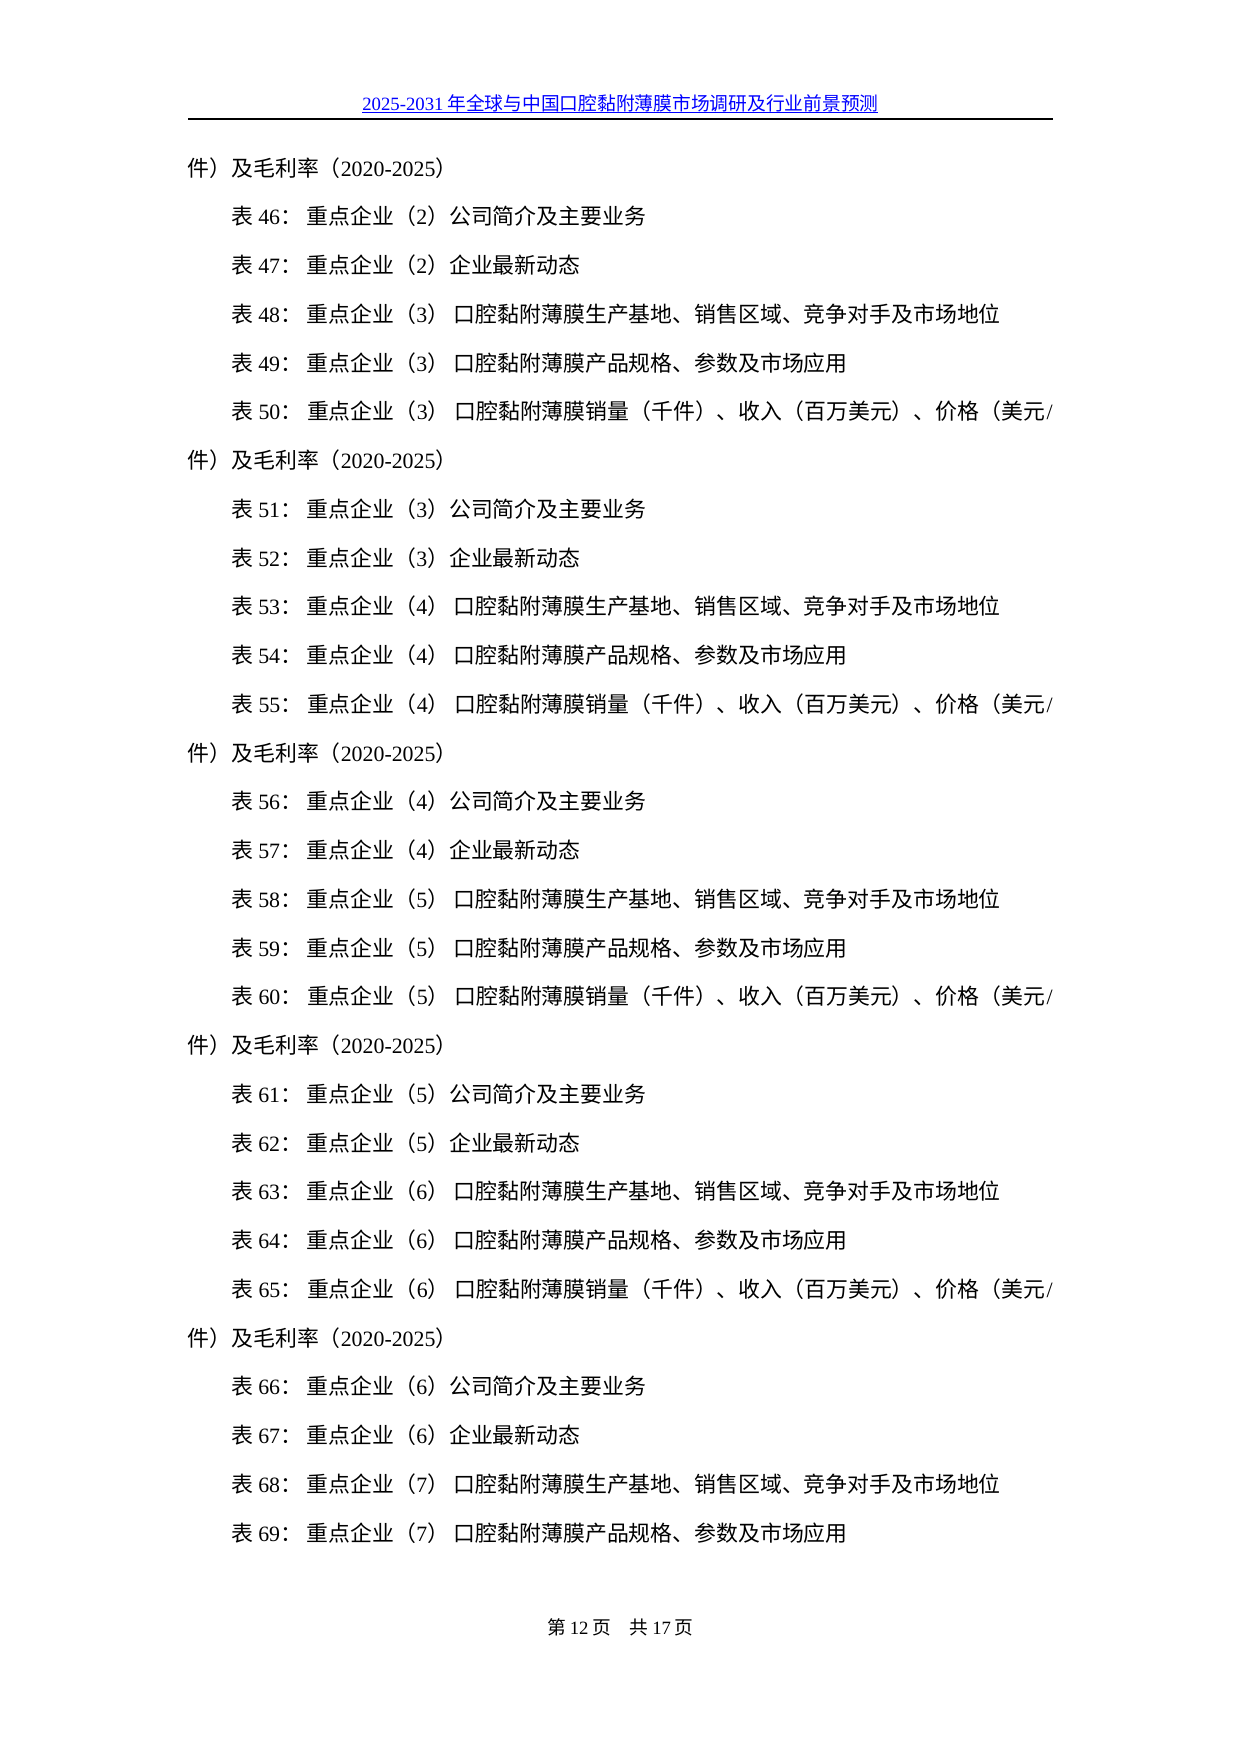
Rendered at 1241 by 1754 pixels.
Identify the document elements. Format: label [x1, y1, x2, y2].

text [187, 150, 1053, 1548]
